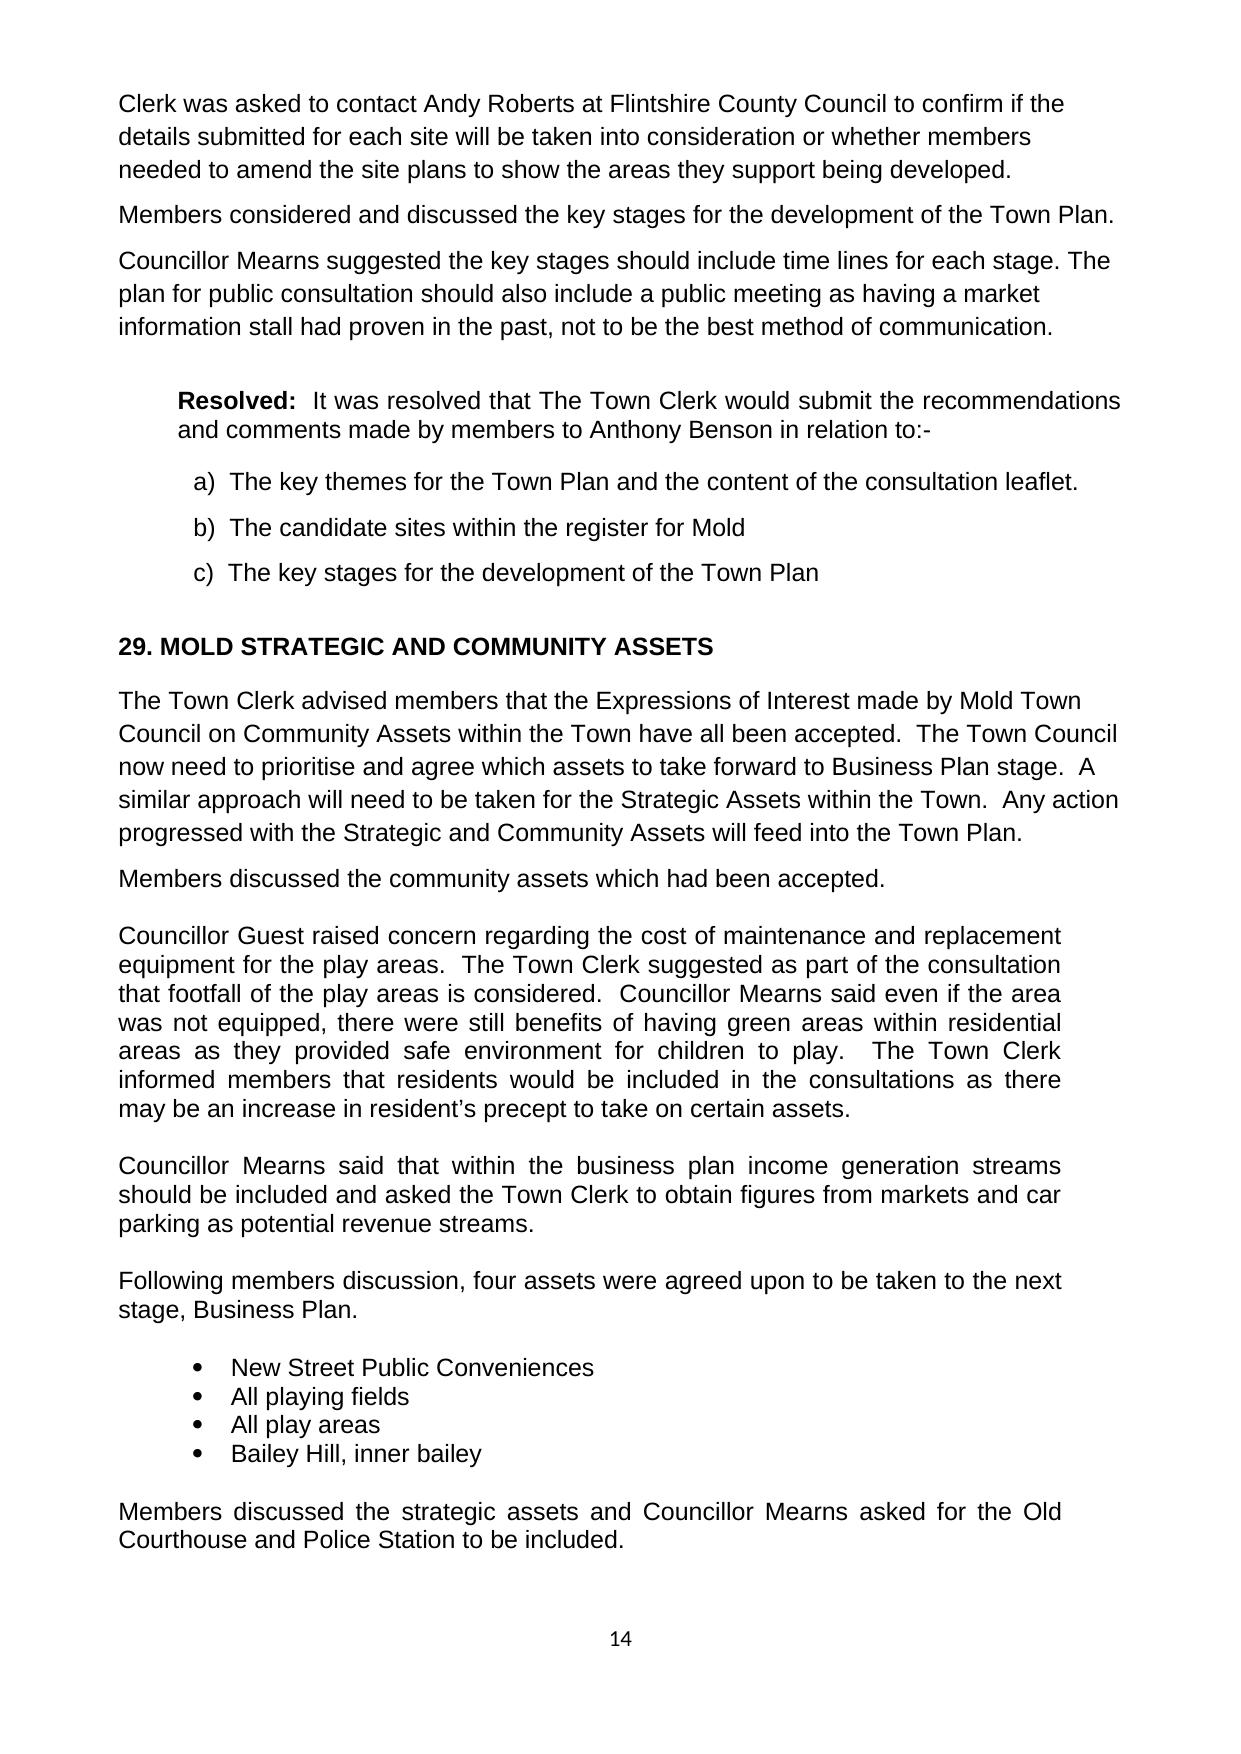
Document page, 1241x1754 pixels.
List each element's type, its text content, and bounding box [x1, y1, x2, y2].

text a) The key themes for the Town Plan and the content of the consultation leaflet. [193, 467, 1122, 496]
text b) The candidate sites within the register for Mold [193, 513, 1122, 541]
text Councillor Mearns said that within the business plan income generation streams should be included and asked the Town Clerk to obtain figures from markets and car parking as potential revenue streams. [118, 1151, 1063, 1238]
list Bailey Hill, inner bailey [193, 1439, 1063, 1468]
text Members discussed the community assets which had been accepted. [118, 864, 1063, 893]
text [118, 89, 1122, 183]
list New Street Public Conveniences [193, 1353, 1063, 1381]
list All play areas [193, 1410, 1063, 1439]
text c) The key stages for the development of the Town Plan [193, 558, 1122, 587]
text Councillor Mearns suggested the key stages should include time lines for each stage. The plan for public consultation should also include a public meeting as having a market information stall had proven in the past, not to be the best method of communication. [118, 246, 1122, 341]
text Members discussed the strategic assets and Councillor Mearns asked for the Old Courthouse and Police Station to be included. [118, 1497, 1063, 1554]
text Following members discussion, four assets were agreed upon to be taken to the next stage, Business Plan. [118, 1266, 1063, 1324]
list All playing fields [193, 1381, 1063, 1410]
text Members considered and discussed the key stages for the development of the Town Plan. [118, 200, 1122, 229]
text The Town Clerk advised members that the Expressions of Interest made by Mold Town Council on Community Assets within the Town have all been accepted. The Town Council now need to prioritise and agree which assets to take forward to Business Plan stage. A similar approach will need to be taken for the Strategic Assets within the Town. Any action progressed with the Strategic and Community Assets will feed into the Town Plan. [118, 686, 1122, 847]
text Councillor Guest raised concern regarding the cost of maintenance and replacement equipment for the play areas. The Town Clerk suggested as part of the consultation that footfall of the play areas is considered. Councillor Mearns said even if the area was not equipped, there were still benefits of having green areas within residential areas as they provided safe environment for children to play. The Town Clerk informed members that residents would be included in the consultations as there may be an increase in resident’s precept to take on certain assets. [118, 921, 1063, 1123]
text Resolved: It was resolved that The Town Clerk would submit the recommendations and comments made by members to Anthony Benson in relation to:- [177, 386, 1122, 443]
text 29. MOLD STRATEGIC AND COMMUNITY ASSETS [118, 632, 1122, 661]
